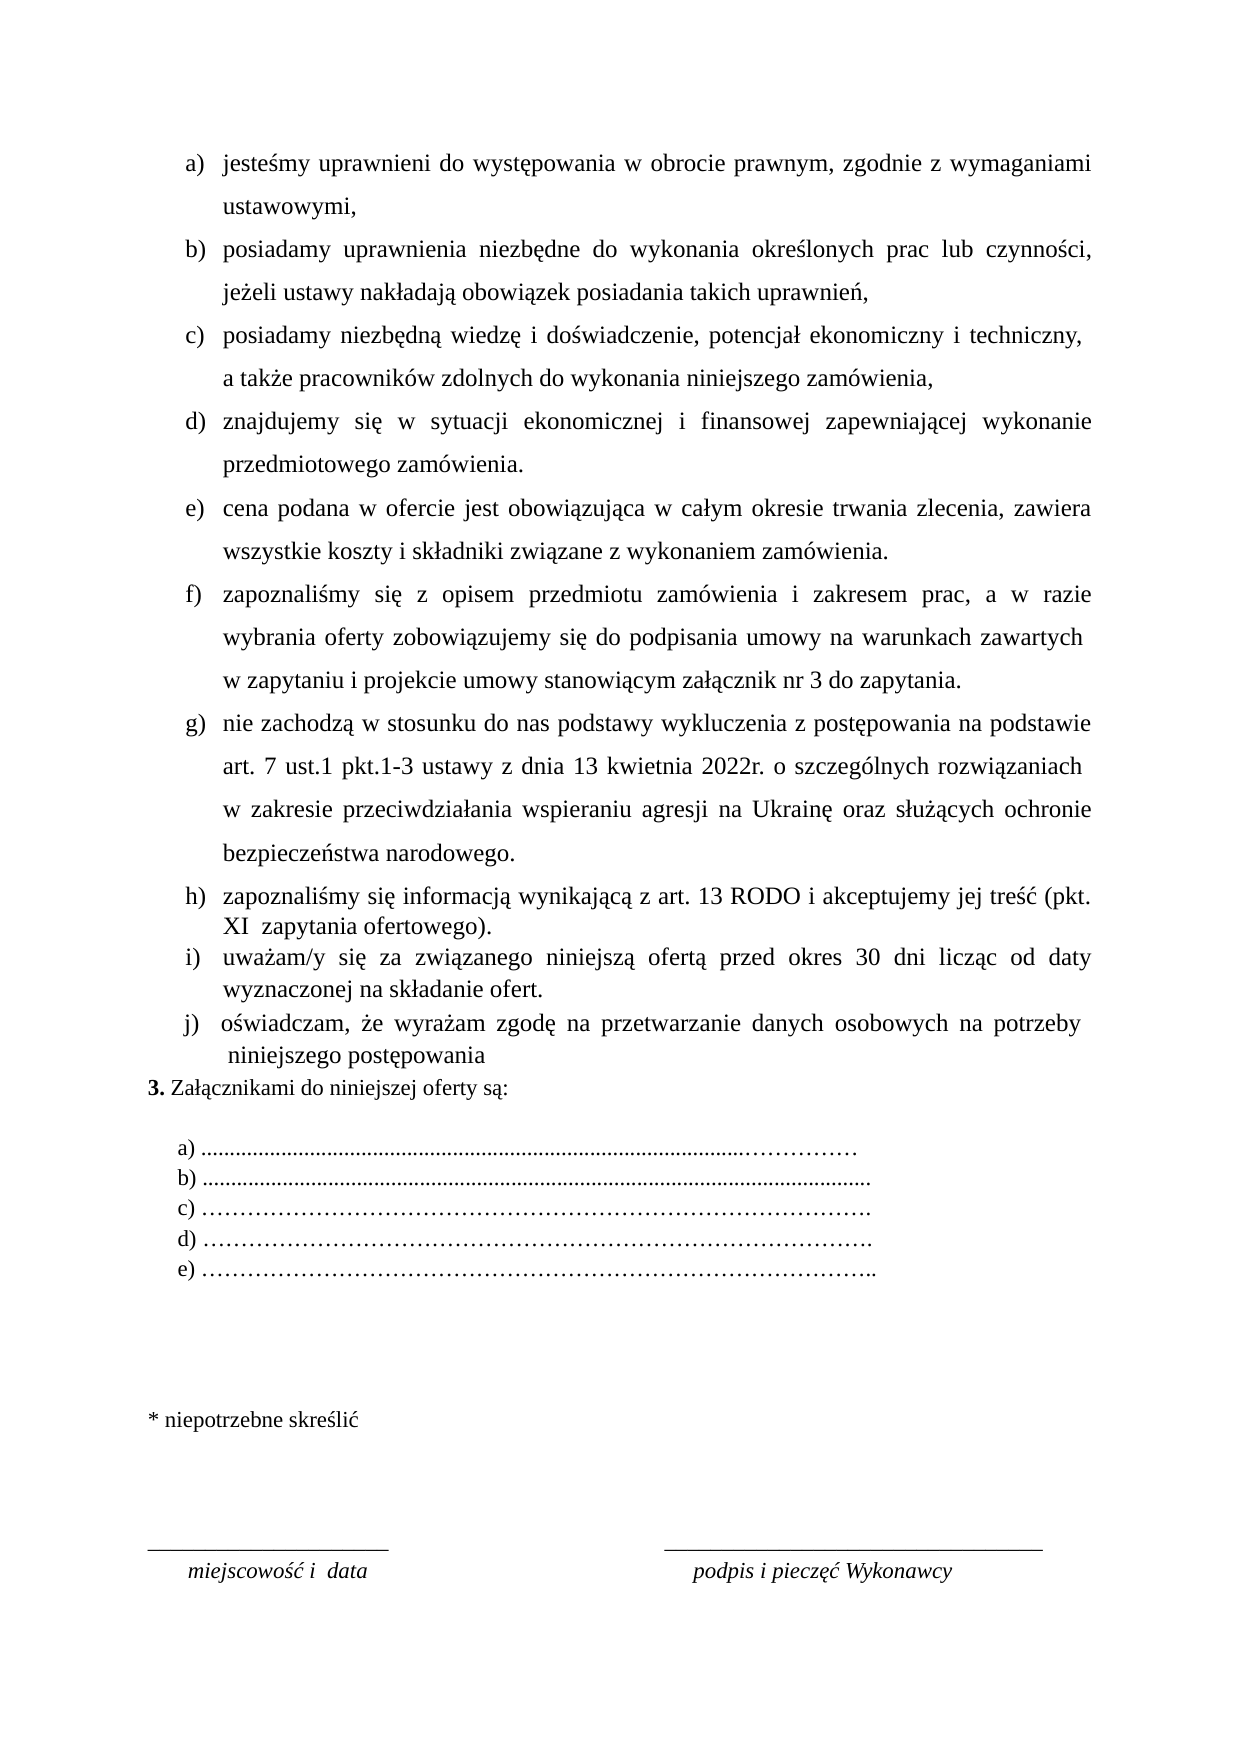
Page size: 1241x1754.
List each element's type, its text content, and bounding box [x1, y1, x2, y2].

list uważam/y się za związanego niniejszą ofertą przed okres 30 dni licząc od daty wyznaczonej na składanie ofert. [185, 942, 1093, 1003]
text e) …………………………………………………………………………….. [177, 1255, 1093, 1281]
text c) ……………………………………………………………………………. [177, 1194, 1093, 1221]
list zapoznaliśmy się informacją wynikającą z art. 13 RODO i akceptujemy jej treść (pkt. XI zapytania ofertowego). [185, 881, 1093, 940]
text _____________________ _________________________________ miejscowość i data podpis i pieczęć Wykonawcy [148, 1527, 1093, 1583]
text d) ……………………………………………………………………………. [177, 1225, 1093, 1251]
list posiadamy niezbędną wiedzę i doświadczenie, potencjał ekonomiczny i techniczny, a także pracowników zdolnych do wykonania niniejszego zamówienia, [185, 320, 1093, 392]
text j) oświadczam, że wyrażam zgodę na przetwarzanie danych osobowych na potrzeby niniejszego postępowania [184, 1008, 1093, 1069]
list cena podana w ofercie jest obowiązująca w całym okresie trwania zlecenia, zawiera wszystkie koszty i składniki związane z wykonaniem zamówienia. [185, 493, 1093, 564]
text a) ...............................................................................................…………… [177, 1134, 1093, 1160]
text 3. Załącznikami do niniejszej oferty są: [148, 1074, 1093, 1100]
list jesteśmy uprawnieni do występowania w obrocie prawnym, zgodnie z wymaganiami ustawowymi, [185, 148, 1093, 219]
list nie zachodzą w stosunku do nas podstawy wykluczenia z postępowania na podstawie art. 7 ust.1 pkt.1-3 ustawy z dnia 13 kwietnia 2022r. o szczególnych rozwiązaniach w zakresie przeciwdziałania wspieraniu agresji na Ukrainę oraz służących ochronie bezpieczeństwa narodowego. [185, 708, 1093, 866]
text * niepotrzebne skreślić [148, 1406, 1093, 1432]
list znajdujemy się w sytuacji ekonomicznej i finansowej zapewniającej wykonanie przedmiotowego zamówienia. [185, 406, 1093, 478]
list posiadamy uprawnienia niezbędne do wykonania określonych prac lub czynności, jeżeli ustawy nakładają obowiązek posiadania takich uprawnień, [185, 234, 1093, 306]
list zapoznaliśmy się z opisem przedmiotu zamówienia i zakresem prac, a w razie wybrania oferty zobowiązujemy się do podpisania umowy na warunkach zawartych w zapytaniu i projekcie umowy stanowiącym załącznik nr 3 do zapytania. [185, 579, 1093, 694]
text b) ..................................................................................................................... [177, 1164, 1093, 1191]
